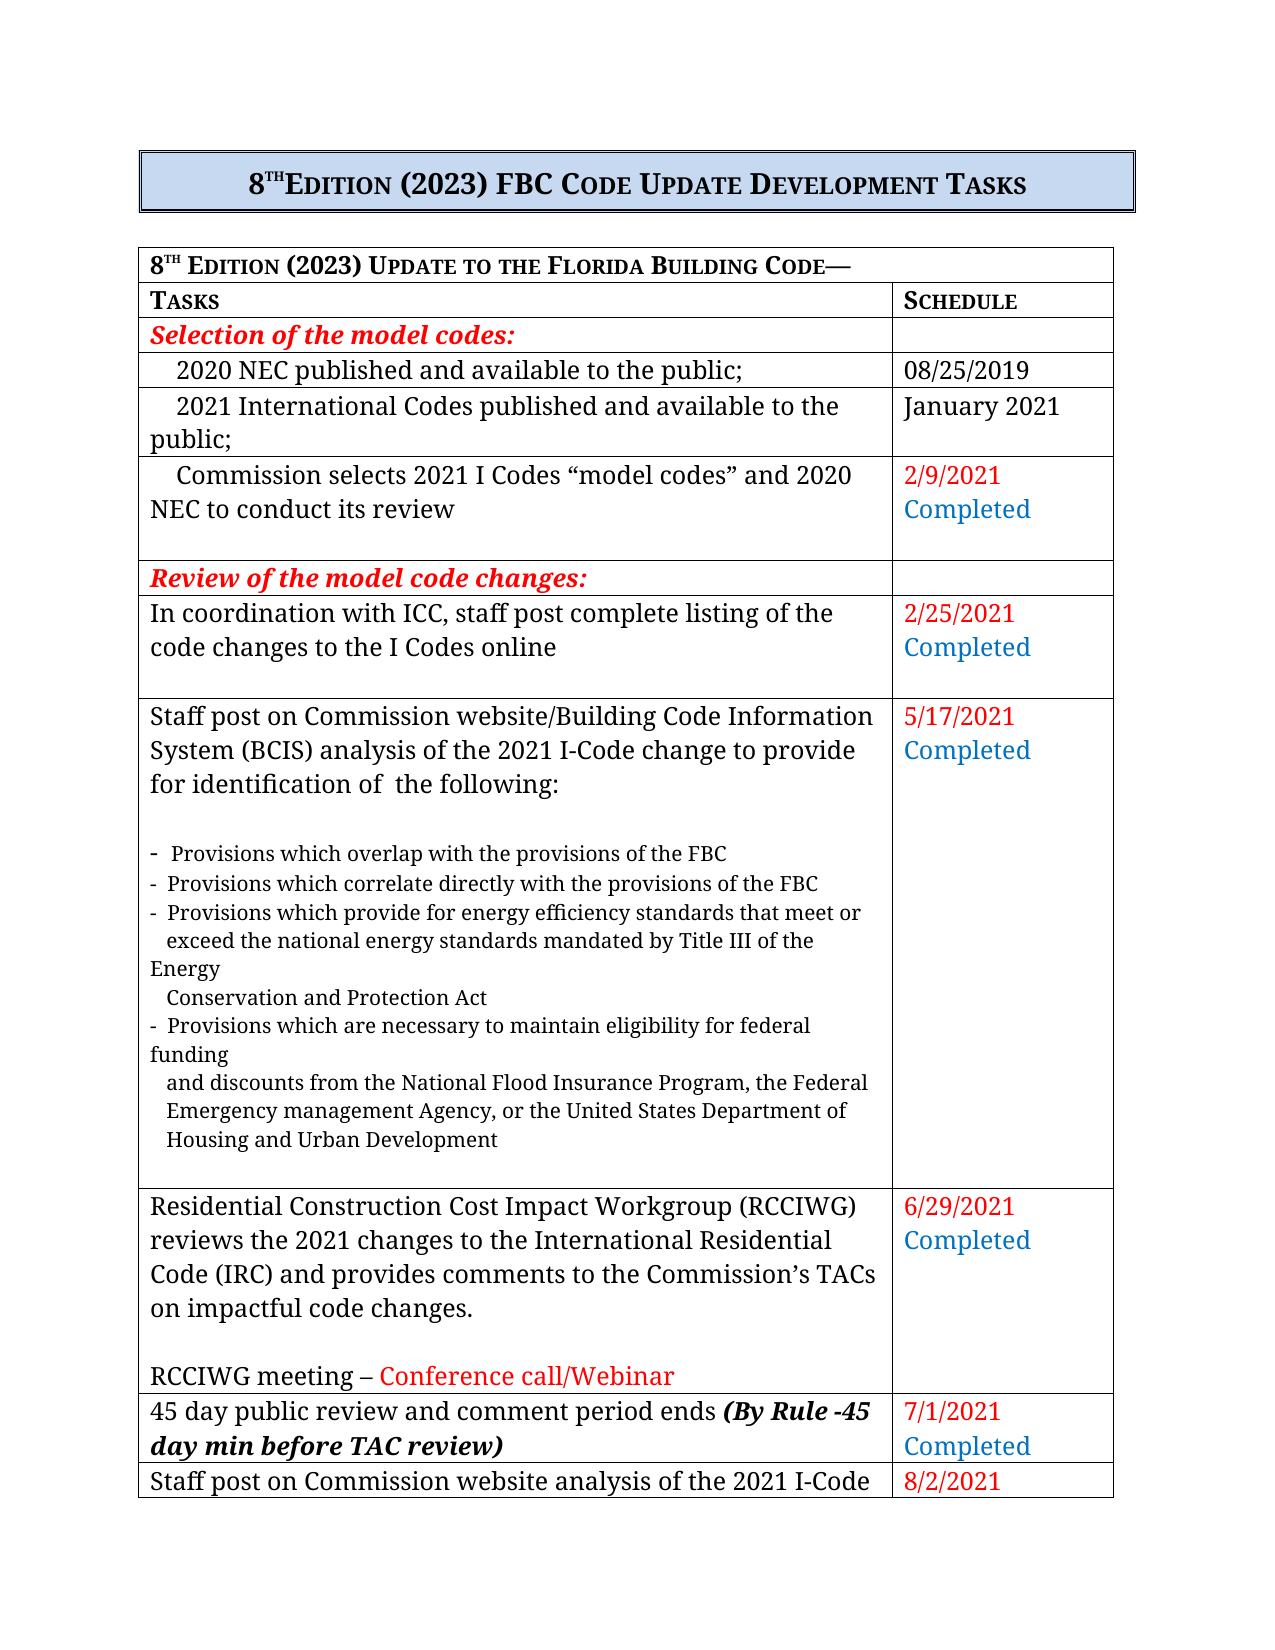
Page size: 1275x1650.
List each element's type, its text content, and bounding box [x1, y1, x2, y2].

table_cell 2021 International Codes published and available to the public; [139, 388, 892, 456]
table_cell 2020 NEC published and available to the public; [139, 353, 892, 387]
table_cell 2/25/2021 Completed [893, 596, 1113, 698]
table_cell 5/17/2021 Completed [893, 699, 1113, 1188]
table_cell [893, 318, 1113, 352]
table_cell In coordination with ICC, staff post complete listing of the code changes to the I Codes online [139, 596, 892, 698]
table_cell 45 day public review and comment period ends (By Rule -45 day min before TAC review) [139, 1394, 892, 1462]
table_cell Selection of the model codes: [139, 318, 892, 352]
table_cell Schedule [893, 283, 1113, 317]
table_cell 6/29/2021 Completed [893, 1189, 1113, 1393]
table_cell Tasks [139, 283, 892, 317]
table_header 8th Edition (2023) Update to the Florida Building Code— [139, 248, 1113, 282]
table_cell Commission selects 2021 I Codes “model codes” and 2020 NEC to conduct its review [139, 457, 892, 559]
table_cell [139, 1463, 892, 1497]
table_cell Staff post on Commission website/Building Code Information System (BCIS) analysis of the 2021 I-Code change to provide for identification of the following: - Provisions which overlap with the provisions of the FBC - Provisions which correlate directly with the provisions of the FBC - Provisions which provide for energy efficiency standards that meet or exceed the national energy standards mandated by Title III of the Energy Conservation and Protection Act - Provisions which are necessary to maintain eligibility for federal funding and discounts from the National Flood Insurance Program, the Federal Emergency management Agency, or the United States Department of Housing and Urban Development [139, 699, 892, 1188]
table_cell 2/9/2021 Completed [893, 457, 1113, 559]
table_cell January 2021 [893, 388, 1113, 456]
table_cell 7/1/2021 Completed [893, 1394, 1113, 1462]
text 8thEdition (2023) FBC Code Update Development Tasks [142, 153, 1133, 209]
table_cell 8/2/2021 Completed [893, 1463, 1113, 1497]
table_cell Review of the model code changes: [139, 561, 892, 594]
table_cell [893, 561, 1113, 594]
table_cell 08/25/2019 [893, 353, 1113, 387]
table_cell Residential Construction Cost Impact Workgroup (RCCIWG) reviews the 2021 changes to the International Residential Code (IRC) and provides comments to the Commission’s TACs on impactful code changes. RCCIWG meeting – Conference call/Webinar [139, 1189, 892, 1393]
